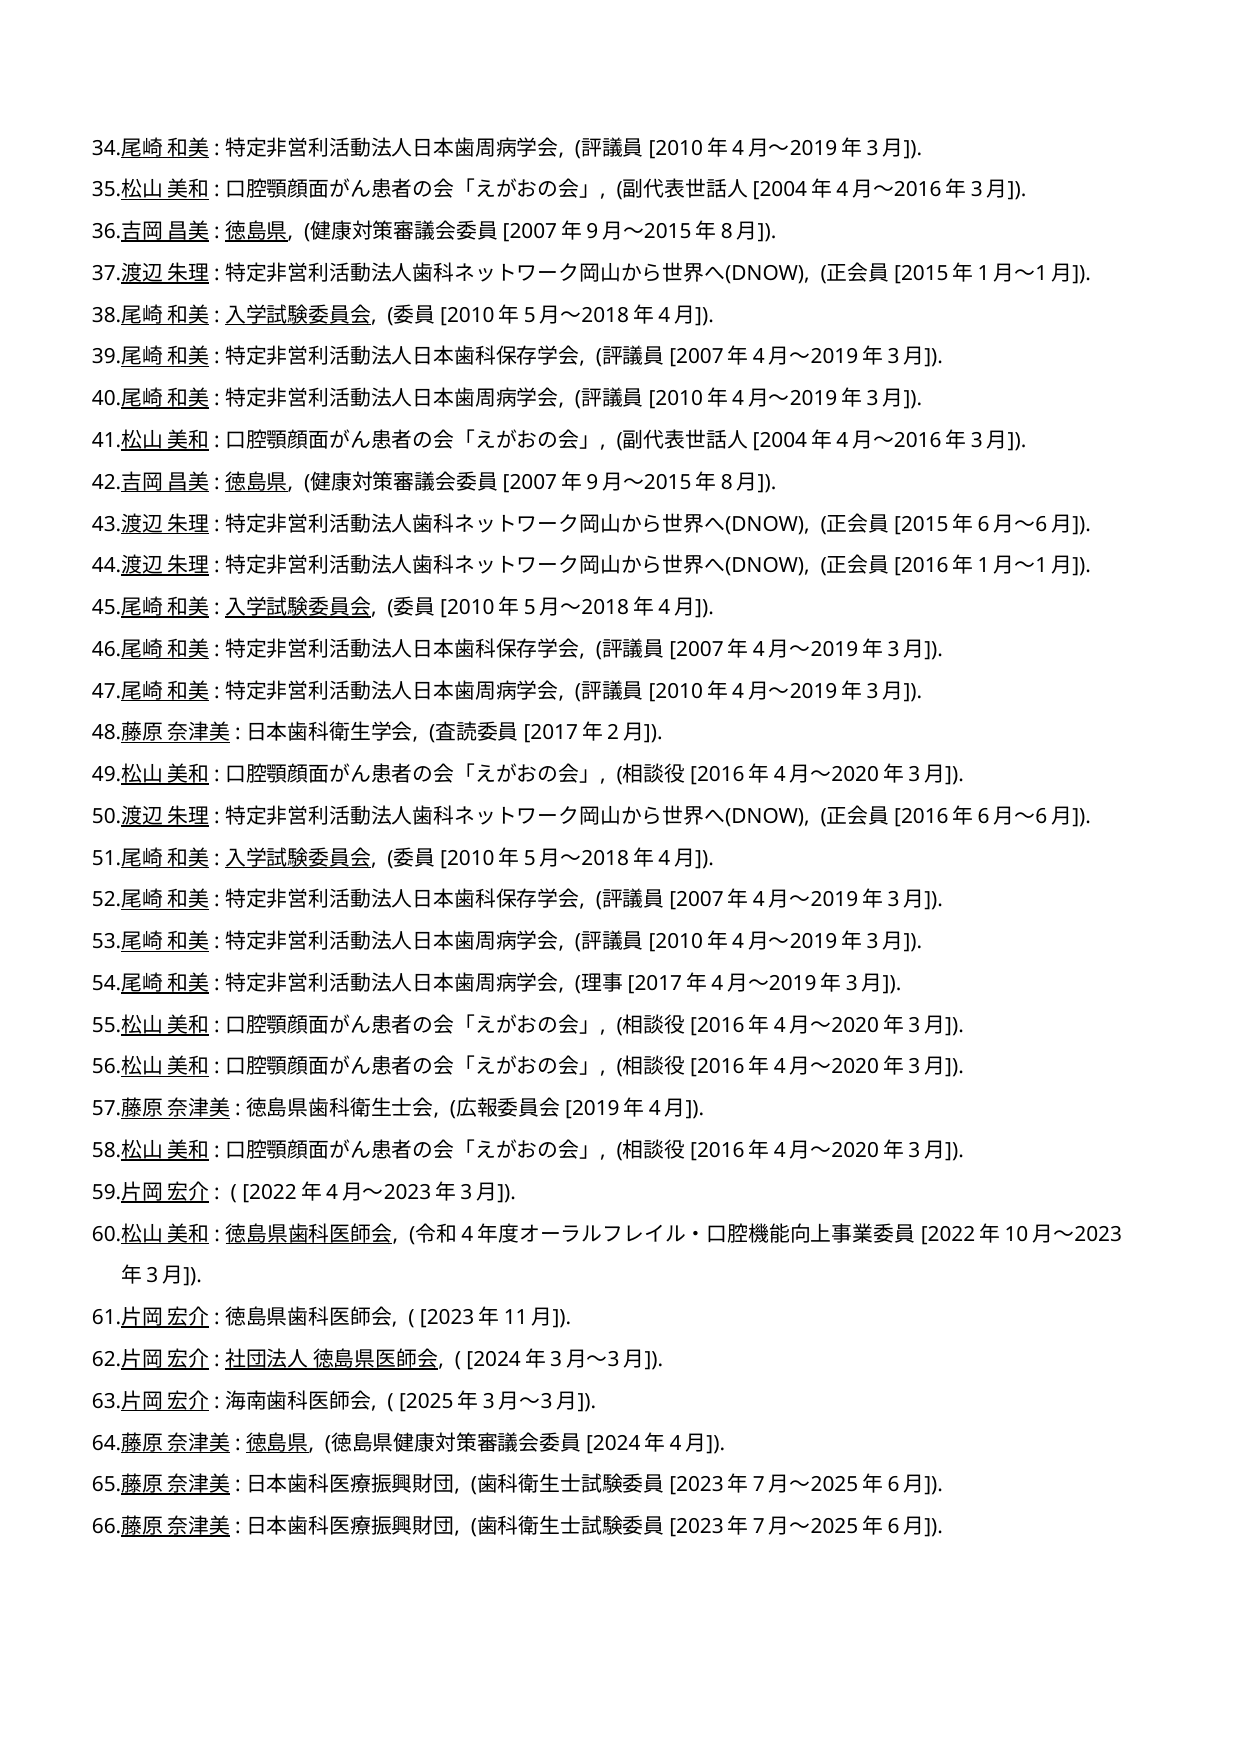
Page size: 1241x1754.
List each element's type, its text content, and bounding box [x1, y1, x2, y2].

list 尾崎 和美 : 入学試験委員会, (委員 [2010年5月〜2018年4月]). [92, 835, 1122, 877]
list 渡辺 朱理 : 特定非営利活動法人歯科ネットワーク岡山から世界へ(DNOW), (正会員 [2015年6月〜6月]). [92, 501, 1122, 543]
list 尾崎 和美 : 特定非営利活動法人日本歯科保存学会, (評議員 [2007年4月〜2019年3月]). [92, 626, 1122, 668]
list 尾崎 和美 : 入学試験委員会, (委員 [2010年5月〜2018年4月]). [92, 584, 1122, 626]
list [92, 209, 1122, 250]
list 尾崎 和美 : 特定非営利活動法人日本歯周病学会, (理事 [2017年4月〜2019年3月]). [92, 961, 1122, 1002]
list 吉岡 昌美 : 徳島県, (健康対策審議会委員 [2007年9月〜2015年8月]). [92, 459, 1122, 501]
list 藤原 奈津美 : 日本歯科医療振興財団, (歯科衛生士試験委員 [2023年7月〜2025年6月]). [92, 1462, 1122, 1503]
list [92, 167, 1122, 209]
list 藤原 奈津美 : 徳島県, (徳島県健康対策審議会委員 [2024年4月]). [92, 1420, 1122, 1462]
list 片岡 宏介 : 社団法人 徳島県医師会, ( [2024年3月〜3月]). [92, 1336, 1122, 1378]
list 尾崎 和美 : 入学試験委員会, (委員 [2010年5月〜2018年4月]). [92, 292, 1122, 334]
list 藤原 奈津美 : 徳島県歯科衛生士会, (広報委員会 [2019年4月]). [92, 1086, 1122, 1128]
list 尾崎 和美 : 特定非営利活動法人日本歯周病学会, (評議員 [2010年4月〜2019年3月]). [92, 125, 1122, 167]
list 片岡 宏介 : 海南歯科医師会, ( [2025年3月〜3月]). [92, 1378, 1122, 1420]
list 松山 美和 : 口腔顎顔面がん患者の会「えがおの会」, (相談役 [2016年4月〜2020年3月]). [92, 752, 1122, 793]
list 松山 美和 : 口腔顎顔面がん患者の会「えがおの会」, (相談役 [2016年4月〜2020年3月]). [92, 1128, 1122, 1169]
list 片岡 宏介 : 徳島県歯科医師会, ( [2023年11月]). [92, 1295, 1122, 1336]
list 渡辺 朱理 : 特定非営利活動法人歯科ネットワーク岡山から世界へ(DNOW), (正会員 [2015年1月〜1月]). [92, 250, 1122, 292]
list 松山 美和 : 口腔顎顔面がん患者の会「えがおの会」, (副代表世話人 [2004年4月〜2016年3月]). [92, 417, 1122, 459]
list 松山 美和 : 口腔顎顔面がん患者の会「えがおの会」, (相談役 [2016年4月〜2020年3月]). [92, 1002, 1122, 1044]
list 藤原 奈津美 : 日本歯科医療振興財団, (歯科衛生士試験委員 [2023年7月〜2025年6月]). [92, 1503, 1122, 1545]
list 松山 美和 : 徳島県歯科医師会, (令和4年度オーラルフレイル・口腔機能向上事業委員 [2022年10月〜2023年3月]). [92, 1211, 1122, 1295]
list 尾崎 和美 : 特定非営利活動法人日本歯科保存学会, (評議員 [2007年4月〜2019年3月]). [92, 334, 1122, 376]
list 尾崎 和美 : 特定非営利活動法人日本歯周病学会, (評議員 [2010年4月〜2019年3月]). [92, 919, 1122, 961]
list 尾崎 和美 : 特定非営利活動法人日本歯周病学会, (評議員 [2010年4月〜2019年3月]). [92, 668, 1122, 710]
list 渡辺 朱理 : 特定非営利活動法人歯科ネットワーク岡山から世界へ(DNOW), (正会員 [2016年6月〜6月]). [92, 793, 1122, 835]
list 松山 美和 : 口腔顎顔面がん患者の会「えがおの会」, (相談役 [2016年4月〜2020年3月]). [92, 1044, 1122, 1086]
list 尾崎 和美 : 特定非営利活動法人日本歯科保存学会, (評議員 [2007年4月〜2019年3月]). [92, 877, 1122, 919]
list 片岡 宏介 : ( [2022年4月〜2023年3月]). [92, 1169, 1122, 1211]
list 藤原 奈津美 : 日本歯科衛生学会, (査読委員 [2017年2月]). [92, 710, 1122, 752]
list 渡辺 朱理 : 特定非営利活動法人歯科ネットワーク岡山から世界へ(DNOW), (正会員 [2016年1月〜1月]). [92, 543, 1122, 584]
list 尾崎 和美 : 特定非営利活動法人日本歯周病学会, (評議員 [2010年4月〜2019年3月]). [92, 376, 1122, 417]
